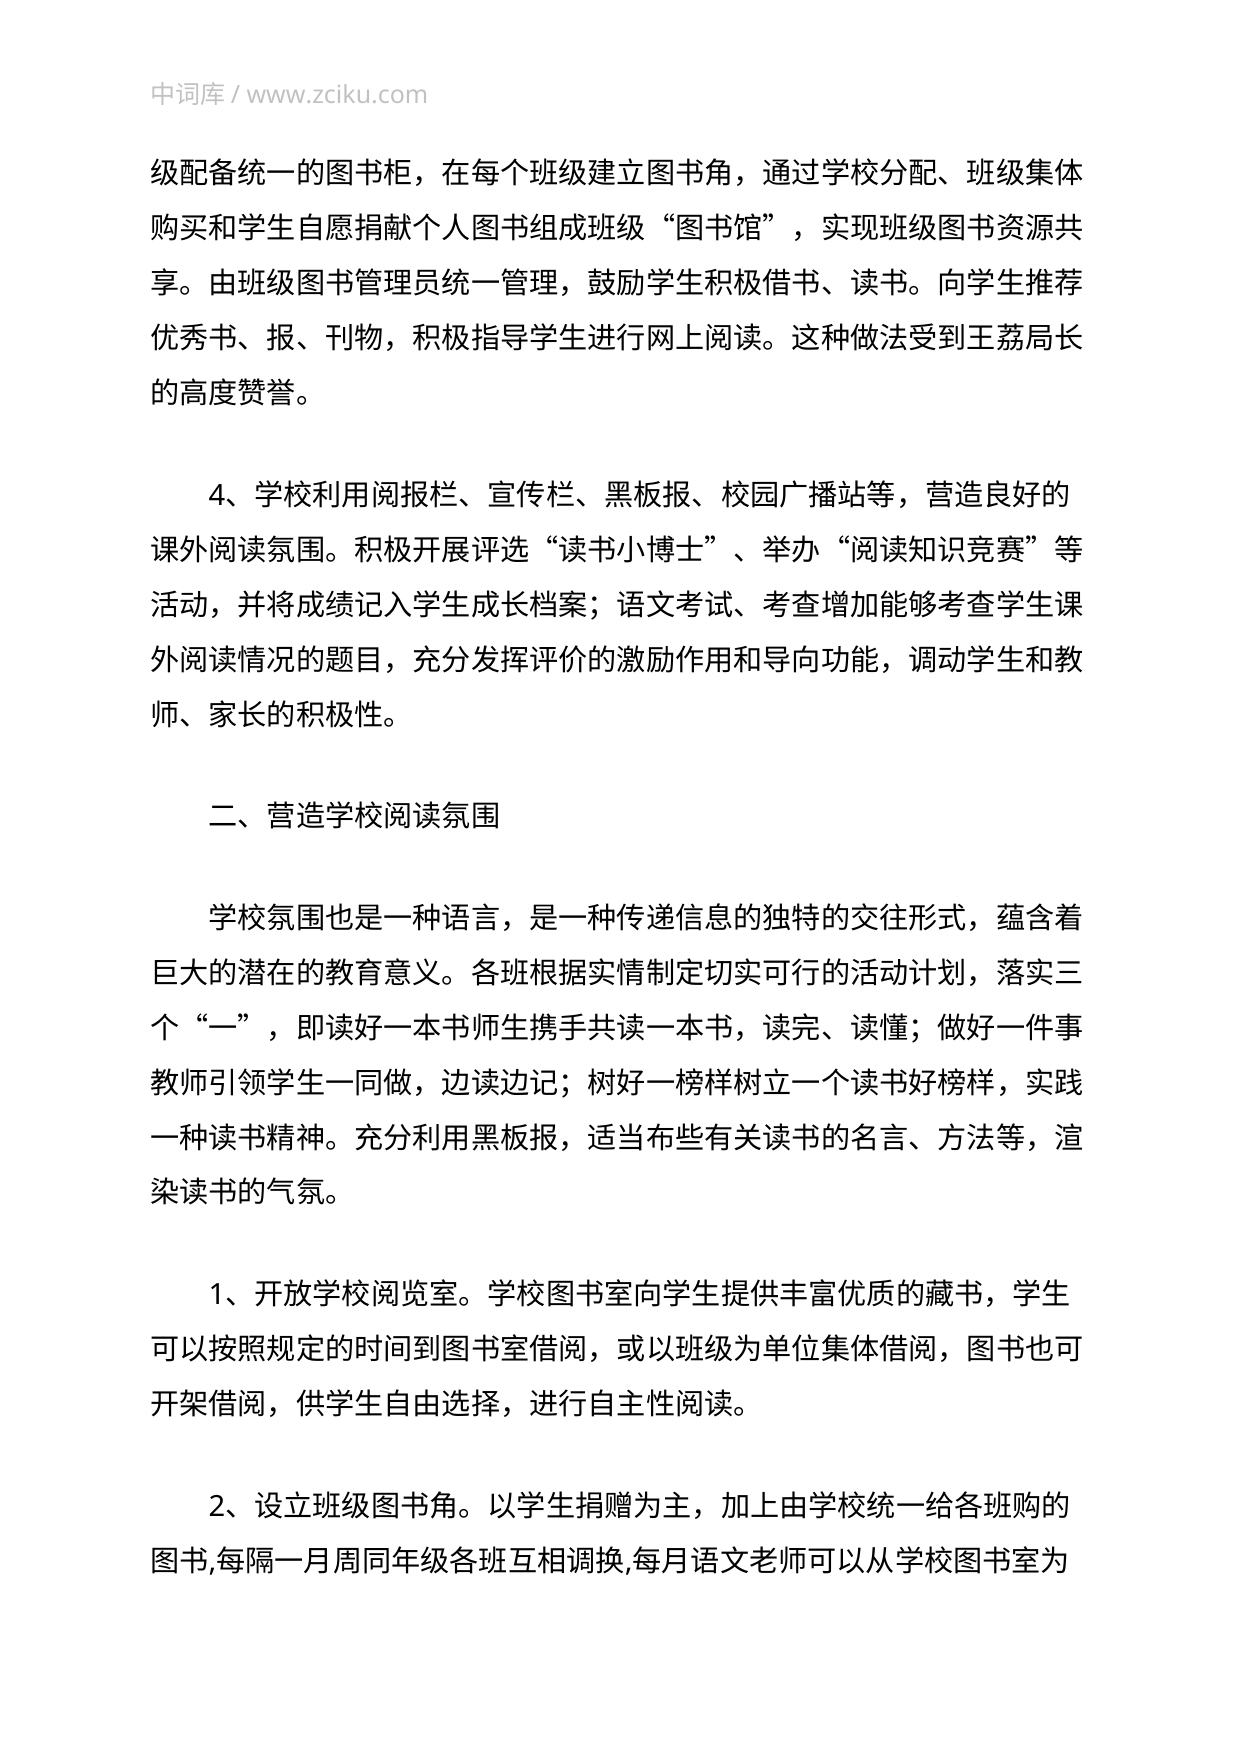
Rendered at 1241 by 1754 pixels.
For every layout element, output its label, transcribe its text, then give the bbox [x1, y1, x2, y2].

text 1、开放学校阅览室。学校图书室向学生提供丰富优质的藏书，学生可以按照规定的时间到图书室借阅，或以班级为单位集体借阅，图书也可开架借阅，供学生自由选择，进行自主性阅读。 [150, 1271, 1090, 1423]
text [150, 1482, 1090, 1580]
text 4、学校利用阅报栏、宣传栏、黑板报、校园广播站等，营造良好的课外阅读氛围。积极开展评选“读书小博士”、举办“阅读知识竞赛”等活动，并将成绩记入学生成长档案；语文考试、考查增加能够考查学生课外阅读情况的题目，充分发挥评价的激励作用和导向功能，调动学生和教师、家长的积极性。 [150, 471, 1090, 733]
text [150, 150, 1090, 412]
text 学校氛围也是一种语言，是一种传递信息的独特的交往形式，蕴含着巨大的潜在的教育意义。各班根据实情制定切实可行的活动计划，落实三个“一”，即读好一本书师生携手共读一本书，读完、读懂；做好一件事教师引领学生一同做，边读边记；树好一榜样树立一个读书好榜样，实践一种读书精神。充分利用黑板报，适当布些有关读书的名言、方法等，渲染读书的气氛。 [150, 894, 1090, 1211]
text 二、营造学校阅读氛围 [150, 793, 1090, 835]
